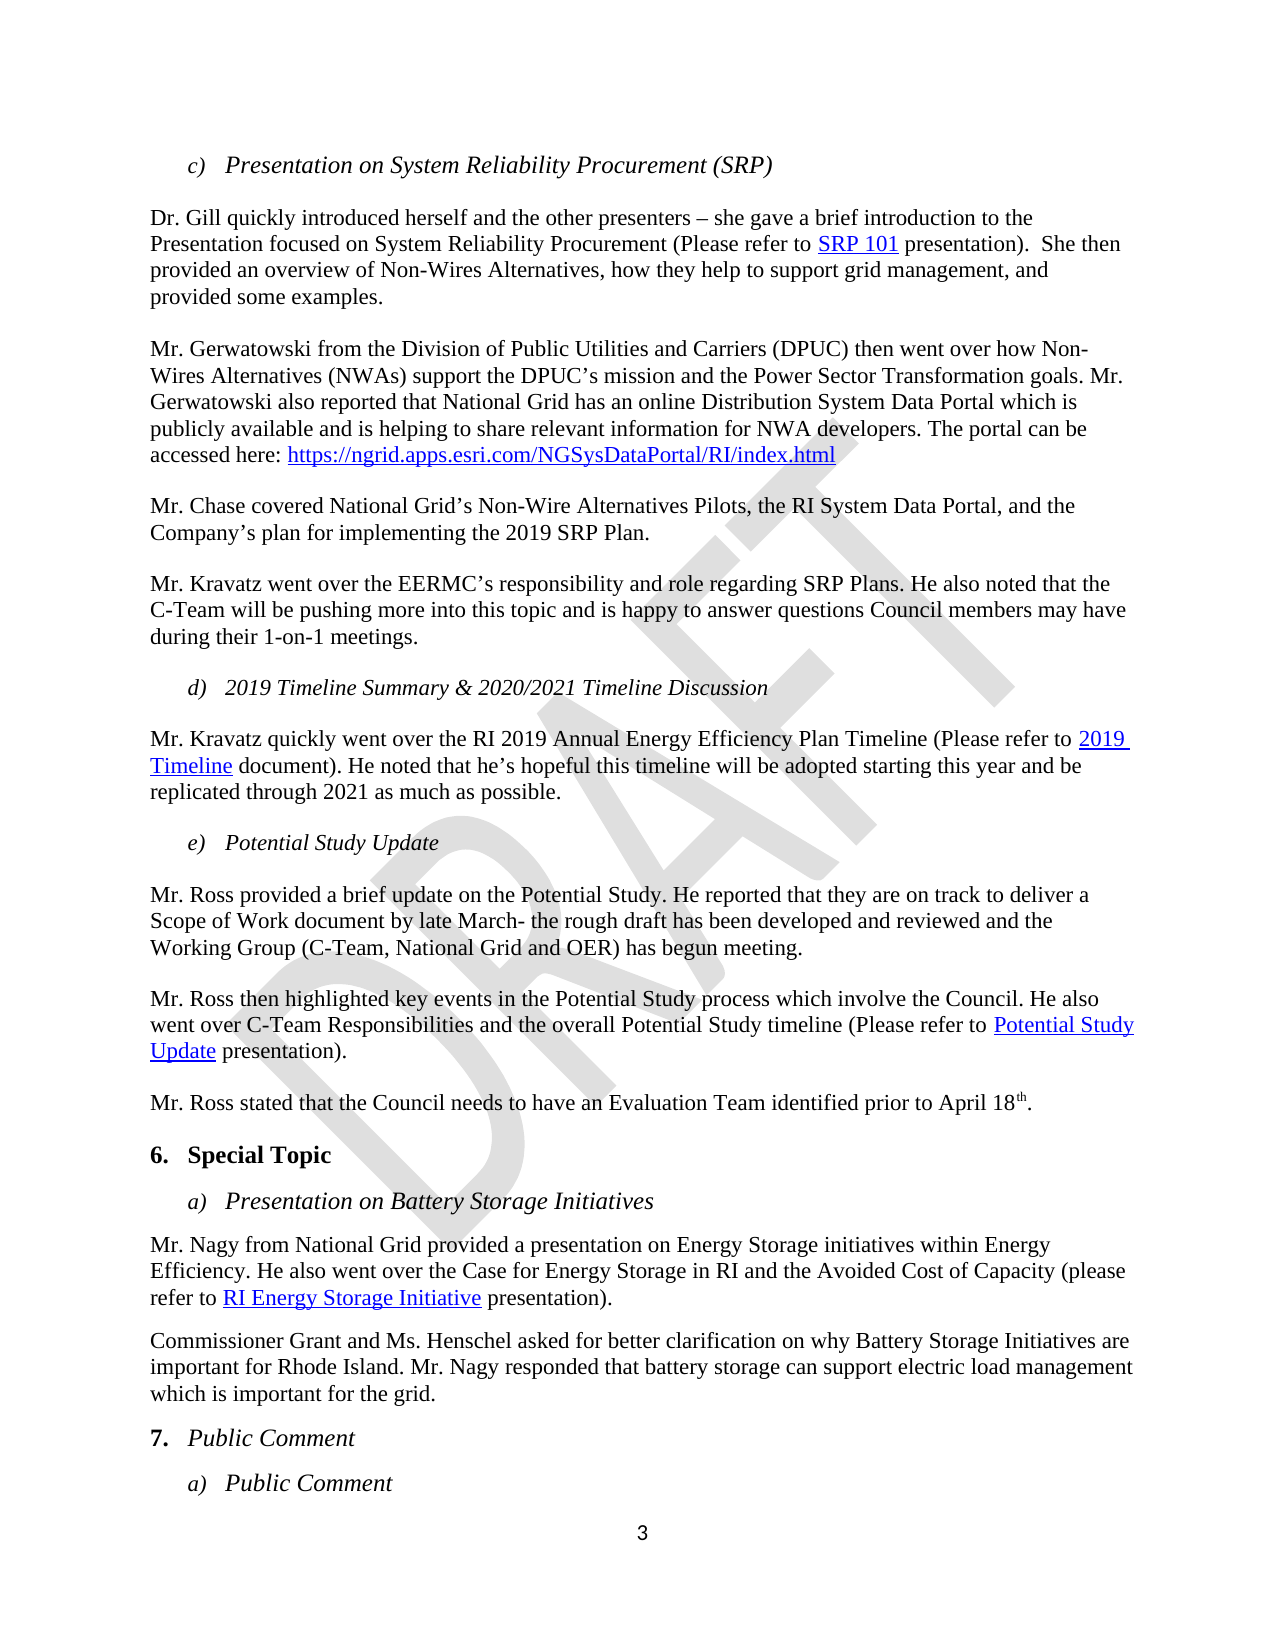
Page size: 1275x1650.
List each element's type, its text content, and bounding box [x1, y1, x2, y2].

text Mr. Chase covered National Grid’s Non-Wire Alternatives Pilots, the RI System Data Portal, and the Company’s plan for implementing the 2019 SRP Plan. [150, 492, 1134, 545]
list 2019 Timeline Summary & 2020/2021 Timeline Discussion [187, 674, 1134, 700]
list Special Topic [150, 1140, 1134, 1169]
text Mr. Kravatz quickly went over the RI 2019 Annual Energy Efficiency Plan Timeline (Please refer to 2019 Timeline document). He noted that he’s hopeful this timeline will be adopted starting this year and be replicated through 2021 as much as possible. [150, 725, 1134, 804]
list Public Comment [187, 1468, 1134, 1497]
text Mr. Nagy from National Grid provided a presentation on Energy Storage initiatives within Energy Efficiency. He also went over the Case for Energy Storage in RI and the Avoided Cost of Capacity (please refer to RI Energy Storage Initiative presentation). [150, 1231, 1134, 1310]
list Public Comment [150, 1423, 1134, 1451]
text Mr. Ross provided a brief update on the Potential Study. He reported that they are on track to deliver a Scope of Work document by late March- the rough draft has been developed and reviewed and the Working Group (C-Team, National Grid and OER) has begun meeting. [150, 881, 1134, 960]
list Presentation on System Reliability Procurement (SRP) [187, 150, 1134, 179]
text Mr. Ross then highlighted key events in the Potential Study process which involve the Council. He also went over C-Team Responsibilities and the overall Potential Study timeline (Please refer to Potential Study Update presentation). [150, 985, 1134, 1064]
text Commissioner Grant and Ms. Henschel asked for better clarification on why Battery Storage Initiatives are important for Rhode Island. Mr. Nagy responded that battery storage can support electric load management which is important for the grid. [150, 1327, 1134, 1406]
text Dr. Gill quickly introduced herself and the other presenters – she gave a brief introduction to the Presentation focused on System Reliability Procurement (Please refer to SRP 101 presentation). She then provided an overview of Non-Wires Alternatives, how they help to support grid management, and provided some examples. Mr. Gerwatowski from the Division of Public Utilities and Carriers (DPUC) then went over how Non-Wires Alternatives (NWAs) support the DPUC’s mission and the Power Sector Transformation goals. Mr. Gerwatowski also reported that National Grid has an online Distribution System Data Portal which is publicly available and is helping to share relevant information for NWA developers. The portal can be accessed here: https://ngrid.apps.esri.com/NGSysDataPortal/RI/index.html [150, 204, 1134, 467]
list Presentation on Battery Storage Initiatives [187, 1186, 1134, 1214]
text Mr. Kravatz went over the EERMC’s responsibility and role regarding SRP Plans. He also noted that the C-Team will be pushing more into this topic and is happy to answer questions Council members may have during their 1-on-1 meetings. [150, 570, 1134, 649]
list Potential Study Update [187, 829, 1134, 856]
text Mr. Ross stated that the Council needs to have an Evaluation Team identified prior to April 18th. [150, 1089, 1134, 1115]
